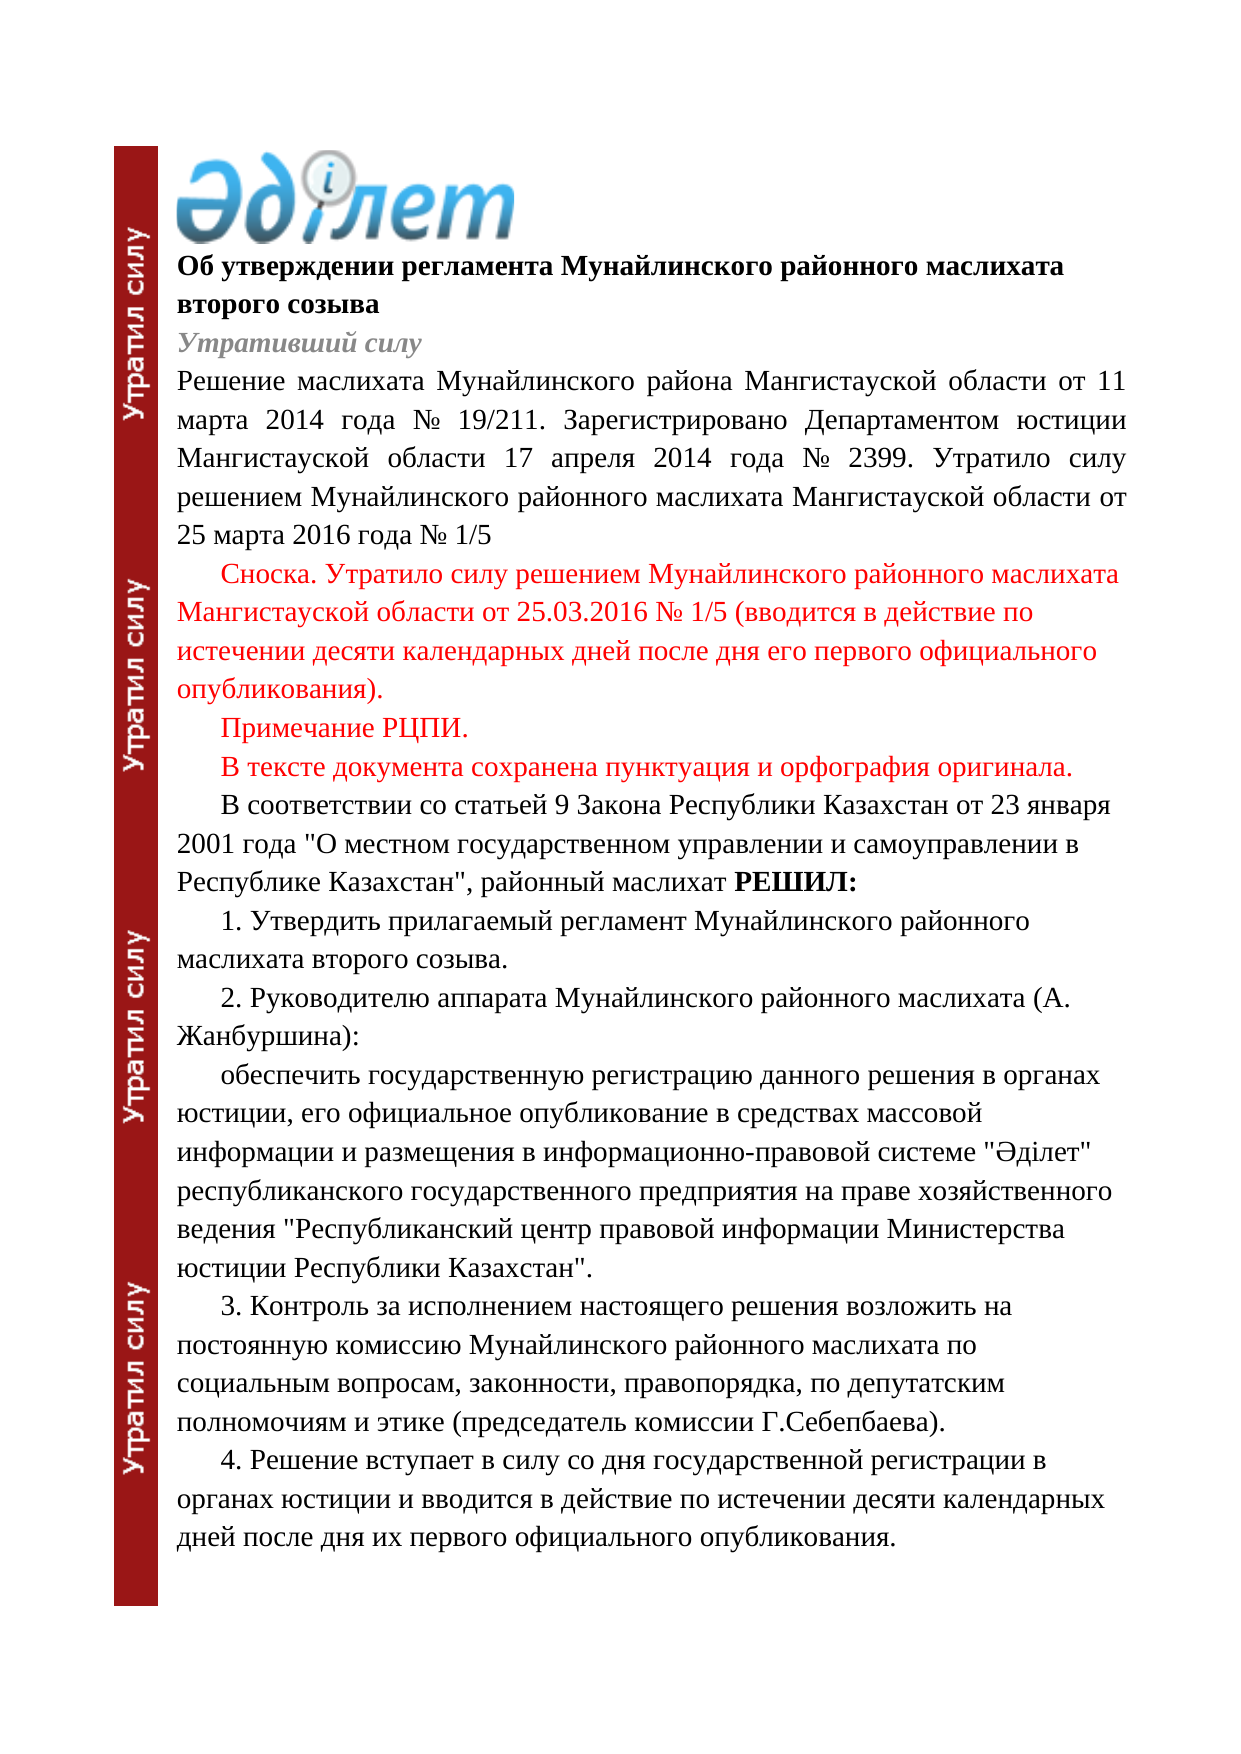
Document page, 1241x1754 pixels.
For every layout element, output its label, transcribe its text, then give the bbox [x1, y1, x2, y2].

picture [176, 150, 515, 244]
text Сноска. Утратило силу решением Мунайлинского районного маслихата Мангистауской области от 25.03.2016 № 1/5 (вводится в действие по истечении десяти календарных дней после дня его первого официального опубликования). Примечание РЦПИ. В тексте документа сохранена пунктуация и орфография оригинала. В соответствии со статьей 9 Закона Республики Казахстан от 23 января 2001 года "О местном государственном управлении и самоуправлении в Республике Казахстан", районный маслихат РЕШИЛ: 1. Утвердить прилагаемый регламент Мунайлинского районного маслихата второго созыва. 2. Руководителю аппарата Мунайлинского районного маслихата (А. Жанбуршина): обеспечить государственную регистрацию данного решения в органах юстиции, его официальное опубликование в средствах массовой информации и размещения в информационно-правовой системе "Әділет" республиканского государственного предприятия на праве хозяйственного ведения "Республиканский центр правовой информации Министерства юстиции Республики Казахстан". 3. Контроль за исполнением настоящего решения возложить на постоянную комиссию Мунайлинского районного маслихата по социальным вопросам, законности, правопорядка, по депутатским полномочиям и этике (председатель комиссии Г.Себепбаева). 4. Решение вступает в силу со дня государственной регистрации в органах юстиции и вводится в действие по истечении десяти календарных дней после дня их первого официального опубликования. [112, 556, 1128, 1583]
picture [114, 358, 158, 363]
text Решение маслихата Мунайлинского района Мангистауской области от 11 марта 2014 года № 19/211. Зарегистрировано Департаментом юстиции Мангистауской области 17 апреля 2014 года № 2399. Утратило силу решением Мунайлинского районного маслихата Мангистауской области от 25 марта 2016 года № 1/5 [112, 363, 1128, 551]
picture [114, 320, 158, 325]
picture [114, 551, 158, 556]
text Утративший силу [112, 325, 1128, 358]
picture [114, 1583, 158, 1606]
text Об утверждении регламента Мунайлинского районного маслихата второго созыва [112, 248, 1128, 320]
picture [114, 146, 158, 248]
